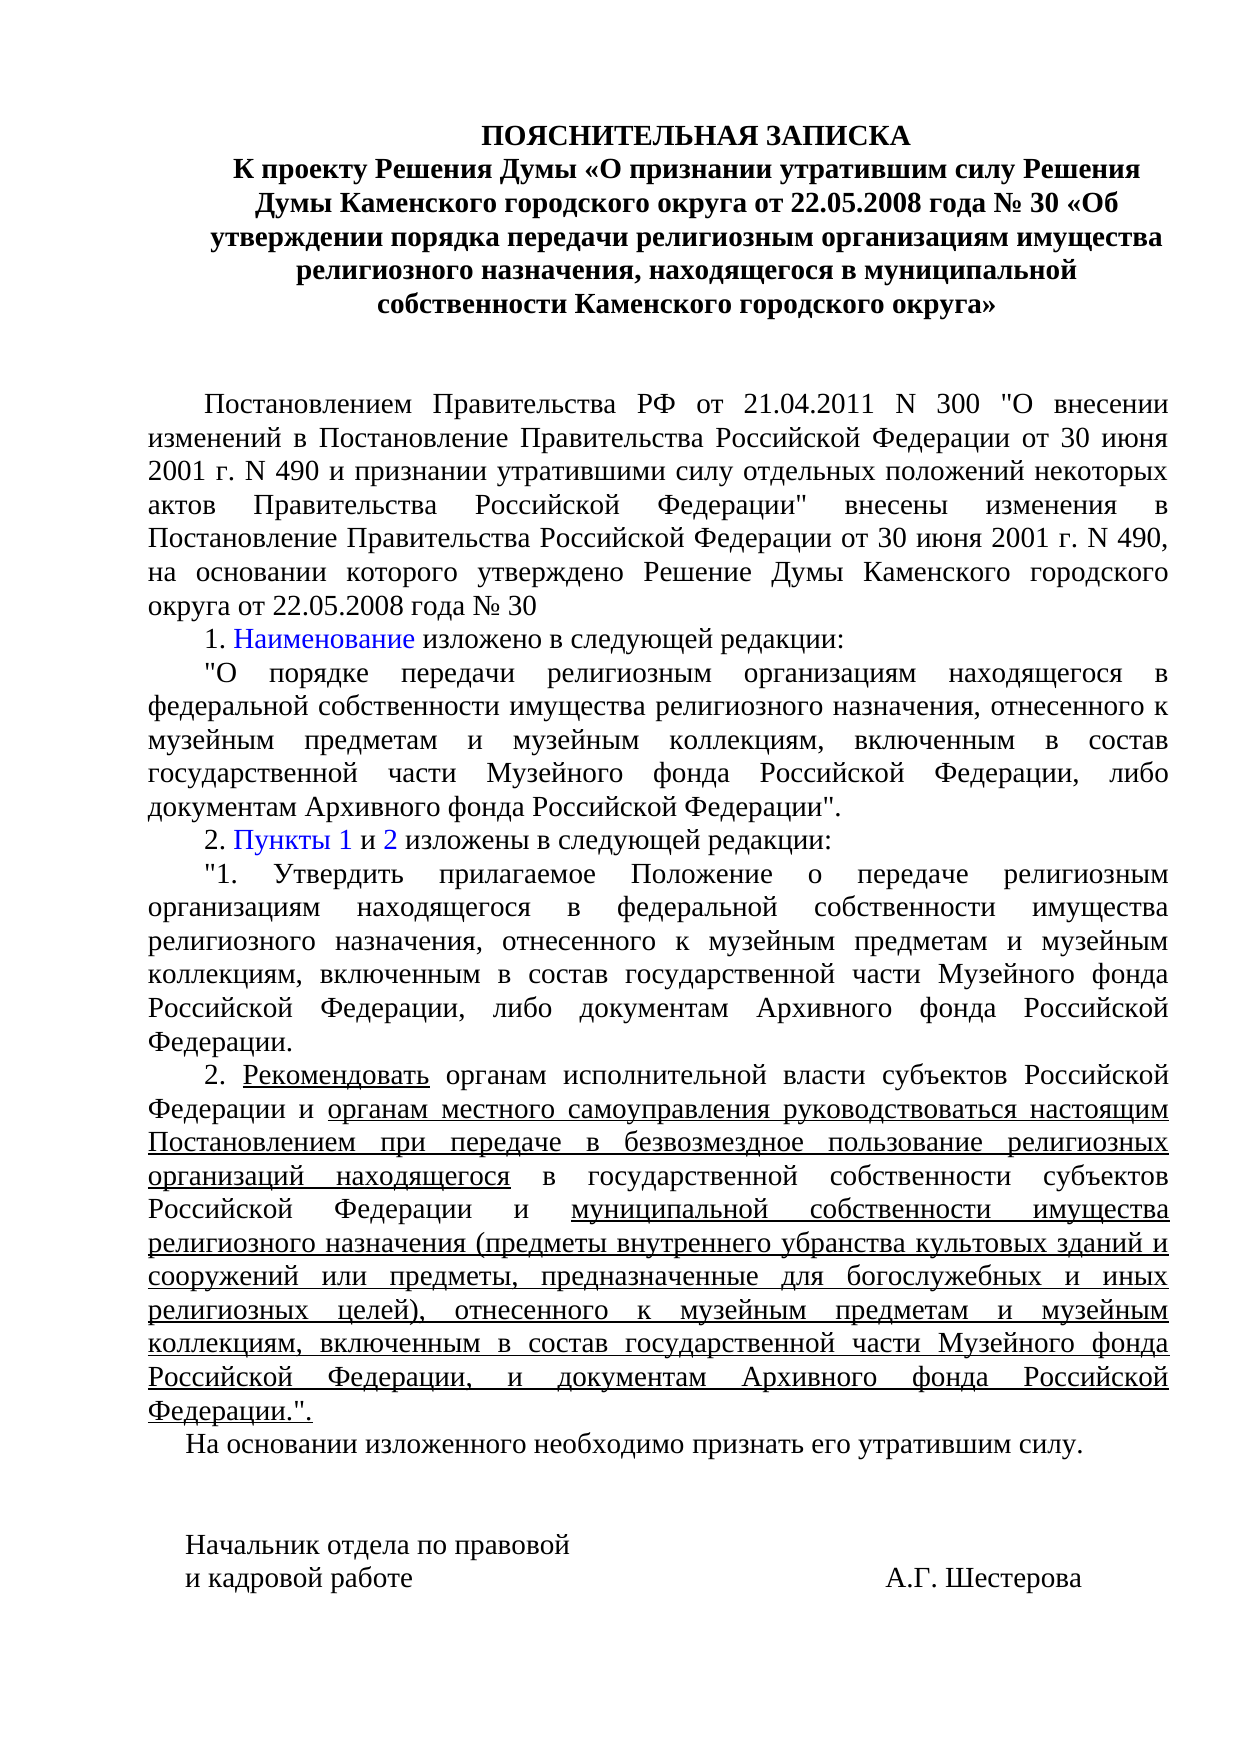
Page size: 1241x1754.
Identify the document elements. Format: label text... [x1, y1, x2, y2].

text "1. Утвердить прилагаемое Положение о передаче религиозным организациям находящегося в федеральной собственности имущества религиозного назначения, отнесенного к музейным предметам и музейным коллекциям, включенным в состав государственной части Музейного фонда Российской Федерации, либо документам Архивного фонда Российской Федерации. [148, 856, 1169, 1057]
text Начальник отдела по правовой [148, 1527, 1169, 1560]
text К проекту Решения Думы «О признании утратившим силу Решения Думы Каменского городского округа от 22.05.2008 года № 30 «Об утверждении порядка передачи религиозным организациям имущества религиозного назначения, находящегося в муниципальной собственности Каменского городского округа» [204, 152, 1169, 319]
text Постановлением Правительства РФ от 21.04.2011 N 300 "О внесении изменений в Постановление Правительства Российской Федерации от 30 июня 2001 г. N 490 и признании утратившими силу отдельных положений некоторых актов Правительства Российской Федерации" внесены изменения в Постановление Правительства Российской Федерации от 30 июня 2001 г. N 490, на основании которого утверждено Решение Думы Каменского городского округа от 22.05.2008 года № 30 [148, 386, 1169, 621]
text 1. Наименование изложено в следующей редакции: [148, 621, 1169, 655]
text 2. Пункты 1 и 2 изложены в следующей редакции: [148, 822, 1169, 856]
text 2. Рекомендовать органам исполнительной власти субъектов Российской Федерации и органам местного самоуправления руководствоваться настоящим Постановлением при передаче в безвозмездное пользование религиозных организаций находящегося в государственной собственности субъектов Российской Федерации и муниципальной собственности имущества религиозного назначения (предметы внутреннего убранства культовых зданий и сооружений или предметы, предназначенные для богослужебных и иных религиозных целей), отнесенного к музейным предметам и музейным коллекциям, включенным в состав государственной части Музейного фонда Российской Федерации, и документам Архивного фонда Российской Федерации.". [148, 1057, 1169, 1153]
text и кадровой работе А.Г. Шестерова [148, 1560, 1169, 1594]
text 2. Рекомендовать органам исполнительной власти субъектов Российской Федерации и органам местного самоуправления руководствоваться настоящим Постановлением при передаче в безвозмездное пользование религиозных организаций находящегося в государственной собственности субъектов Российской Федерации и муниципальной собственности имущества религиозного назначения (предметы внутреннего убранства культовых зданий и сооружений или предметы, предназначенные для богослужебных и иных религиозных целей), отнесенного к музейным предметам и музейным коллекциям, включенным в состав государственной части Музейного фонда Российской Федерации, и документам Архивного фонда Российской Федерации.". [148, 1155, 1169, 1254]
text ПОЯСНИТЕЛЬНАЯ ЗАПИСКА [148, 118, 1169, 152]
text "О порядке передачи религиозным организациям находящегося в федеральной собственности имущества религиозного назначения, отнесенного к музейным предметам и музейным коллекциям, включенным в состав государственной части Музейного фонда Российской Федерации, либо документам Архивного фонда Российской Федерации". [148, 655, 1169, 822]
text На основании изложенного необходимо признать его утратившим силу. [148, 1426, 1169, 1460]
